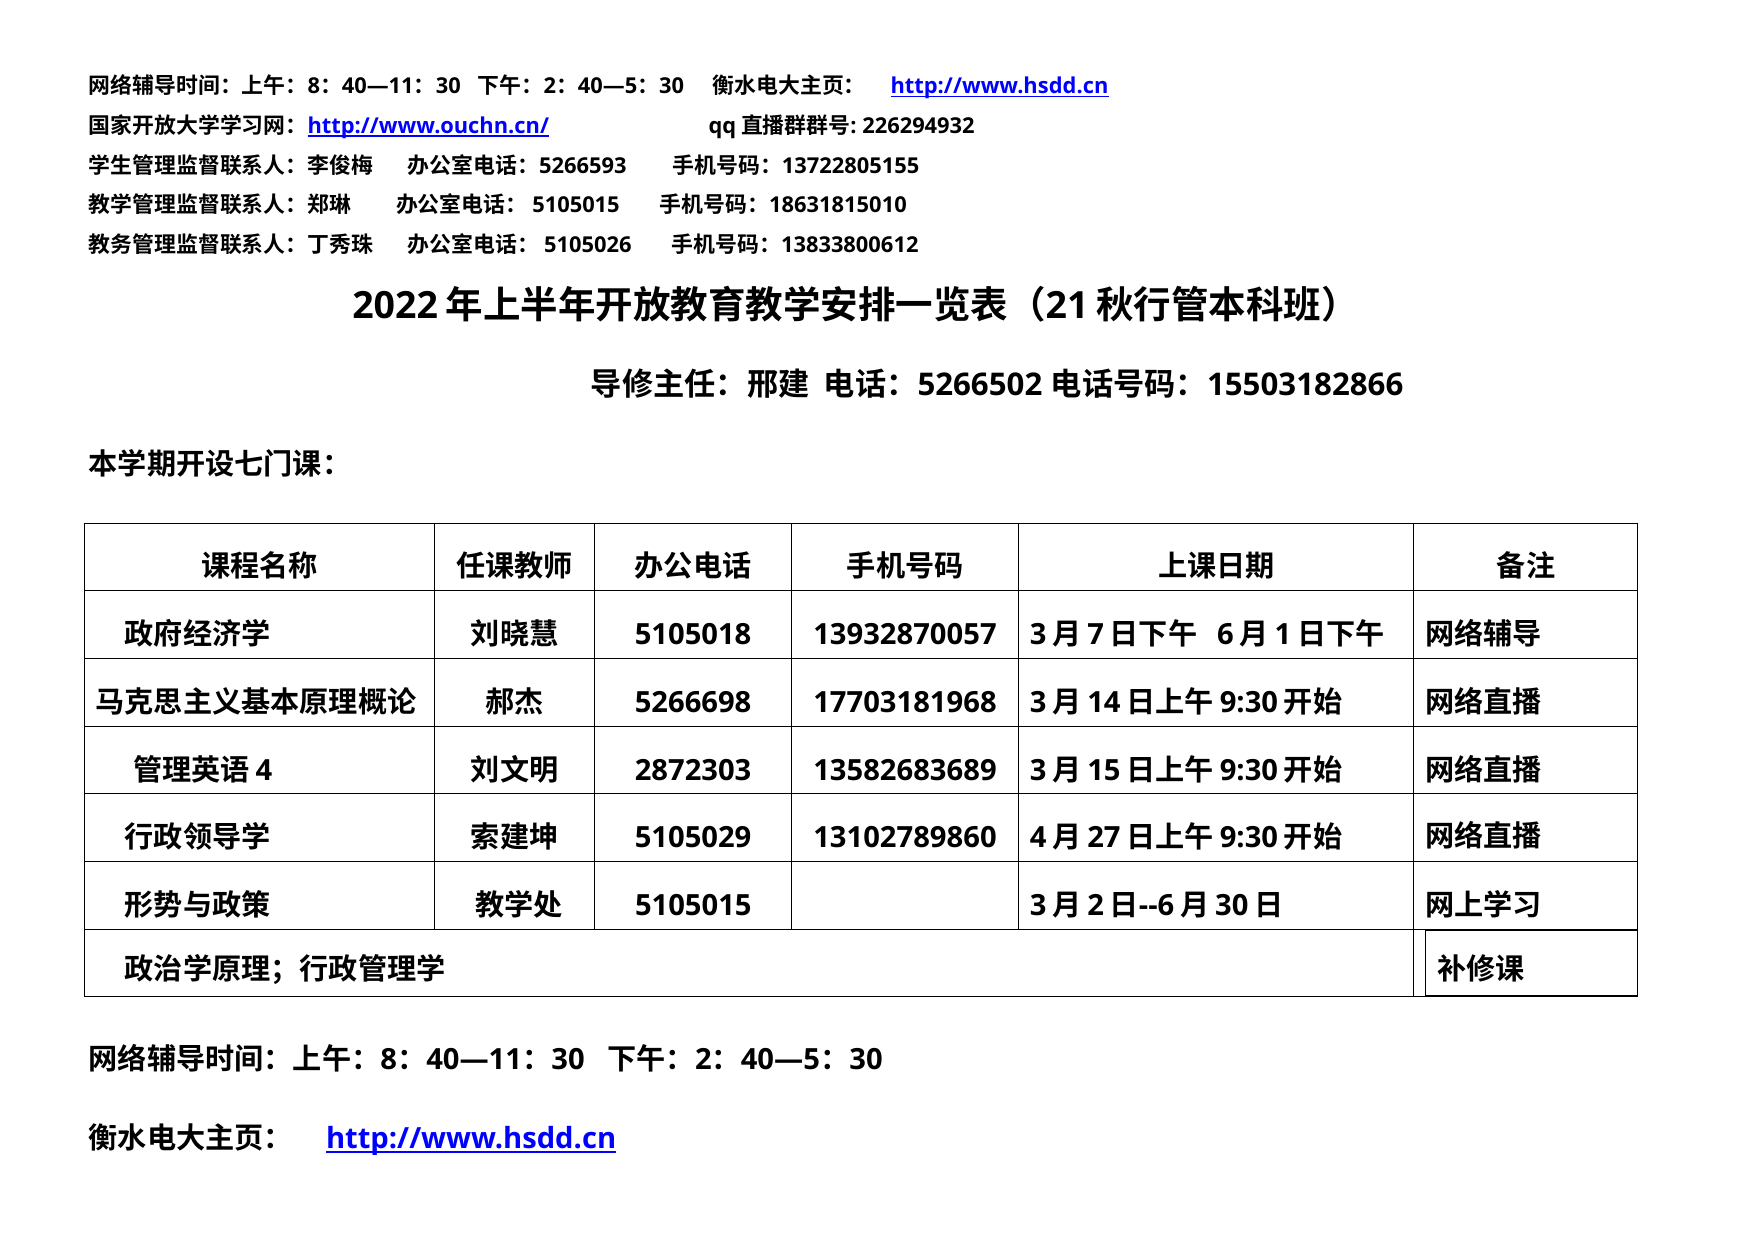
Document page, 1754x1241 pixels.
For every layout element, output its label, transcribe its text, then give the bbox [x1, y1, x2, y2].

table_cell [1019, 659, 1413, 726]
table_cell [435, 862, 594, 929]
text 衡水电大主页： http://www.hsdd.cn [88, 1096, 1665, 1176]
text 教学管理监督联系人：郑琳 办公室电话： 5105015 手机号码：18631815010 [88, 183, 1665, 223]
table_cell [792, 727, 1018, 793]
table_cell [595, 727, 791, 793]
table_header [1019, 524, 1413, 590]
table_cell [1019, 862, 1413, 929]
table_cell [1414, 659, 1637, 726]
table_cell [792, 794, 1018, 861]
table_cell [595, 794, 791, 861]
text 2022年上半年开放教育教学安排一览表（21秋行管本科班） [88, 263, 1665, 342]
text 学生管理监督联系人：李俊梅 办公室电话：5266593 手机号码：13722805155 [88, 144, 1665, 183]
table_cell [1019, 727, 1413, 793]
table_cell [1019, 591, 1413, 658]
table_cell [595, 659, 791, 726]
text 导修主任：邢建 电话：5266502 电话号码：15503182866 [88, 342, 1665, 422]
text 国家开放大学学习网：http://www.ouchn.cn/ qq直播群群号: 226294932 [88, 104, 1665, 144]
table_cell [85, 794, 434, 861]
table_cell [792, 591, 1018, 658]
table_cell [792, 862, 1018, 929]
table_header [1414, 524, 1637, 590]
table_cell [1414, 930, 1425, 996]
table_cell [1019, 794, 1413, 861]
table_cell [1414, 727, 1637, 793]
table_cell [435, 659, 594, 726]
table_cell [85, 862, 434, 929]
text 本学期开设七门课： [88, 422, 1665, 501]
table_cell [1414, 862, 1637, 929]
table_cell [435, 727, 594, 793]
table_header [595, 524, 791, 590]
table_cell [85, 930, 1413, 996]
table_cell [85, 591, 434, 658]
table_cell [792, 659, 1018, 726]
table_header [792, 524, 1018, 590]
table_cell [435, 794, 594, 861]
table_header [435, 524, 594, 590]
text 网络辅导时间：上午：8：40—11：30 下午：2：40—5：30 衡水电大主页： http://www.hsdd.cn [88, 64, 1665, 104]
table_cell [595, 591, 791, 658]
text 教务管理监督联系人：丁秀珠 办公室电话： 5105026 手机号码：13833800612 [88, 223, 1665, 263]
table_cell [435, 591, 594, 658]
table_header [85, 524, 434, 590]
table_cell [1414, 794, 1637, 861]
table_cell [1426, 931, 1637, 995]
text 网络辅导时间：上午：8：40—11：30 下午：2：40—5：30 [88, 501, 1665, 1096]
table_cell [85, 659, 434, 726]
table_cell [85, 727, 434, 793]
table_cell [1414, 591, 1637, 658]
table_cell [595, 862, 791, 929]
